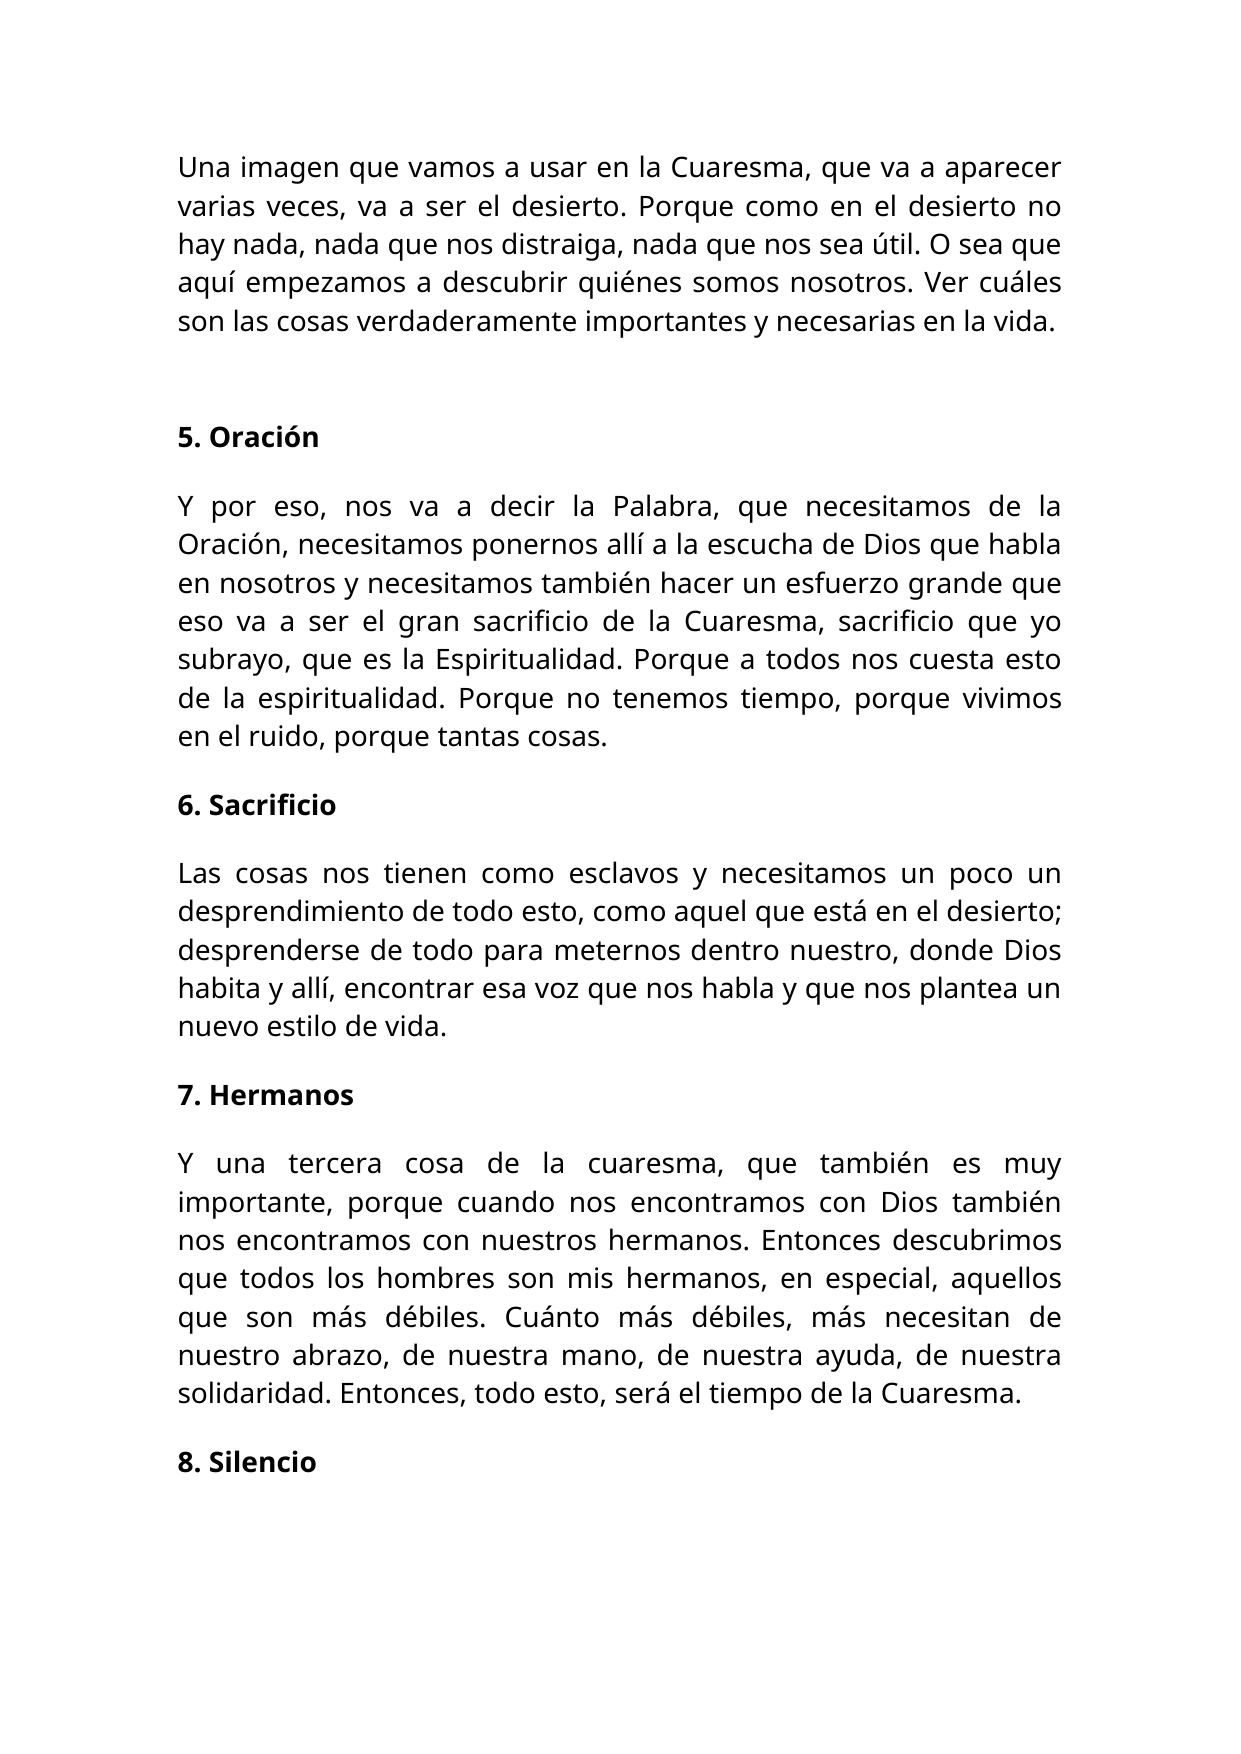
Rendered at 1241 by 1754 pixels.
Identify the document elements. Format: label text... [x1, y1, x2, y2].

text Y por eso, nos va a decir la Palabra, que necesitamos de la Oración, necesitamos ponernos allí a la escucha de Dios que habla en nosotros y necesitamos también hacer un esfuerzo grande que eso va a ser el gran sacrificio de la Cuaresma, sacrificio que yo subrayo, que es la Espiritualidad. Porque a todos nos cuesta esto de la espiritualidad. Porque no tenemos tiempo, porque vivimos en el ruido, porque tantas cosas. [177, 486, 1063, 754]
text Las cosas nos tienen como esclavos y necesitamos un poco un desprendimiento de todo esto, como aquel que está en el desierto; desprenderse de todo para meternos dentro nuestro, donde Dios habita y allí, encontrar esa voz que nos habla y que nos plantea un nuevo estilo de vida. [177, 853, 1063, 1045]
text Y una tercera cosa de la cuaresma, que también es muy importante, porque cuando nos encontramos con Dios también nos encontramos con nuestros hermanos. Entonces descubrimos que todos los hombres son mis hermanos, en especial, aquellos que son más débiles. Cuánto más débiles, más necesitan de nuestro abrazo, de nuestra mano, de nuestra ayuda, de nuestra solidaridad. Entonces, todo esto, será el tiempo de la Cuaresma. [177, 1144, 1063, 1412]
text 7. Hermanos [177, 1075, 1063, 1113]
text 8. Silencio [177, 1442, 1063, 1481]
text 5. Oración [177, 418, 1063, 456]
text Una imagen que vamos a usar en la Cuaresma, que va a aparecer varias veces, va a ser el desierto. Porque como en el desierto no hay nada, nada que nos distraiga, nada que nos sea útil. O sea que aquí empezamos a descubrir quiénes somos nosotros. Ver cuáles son las cosas verdaderamente importantes y necesarias en la vida. [177, 148, 1063, 339]
text 6. Sacrificio [177, 785, 1063, 823]
